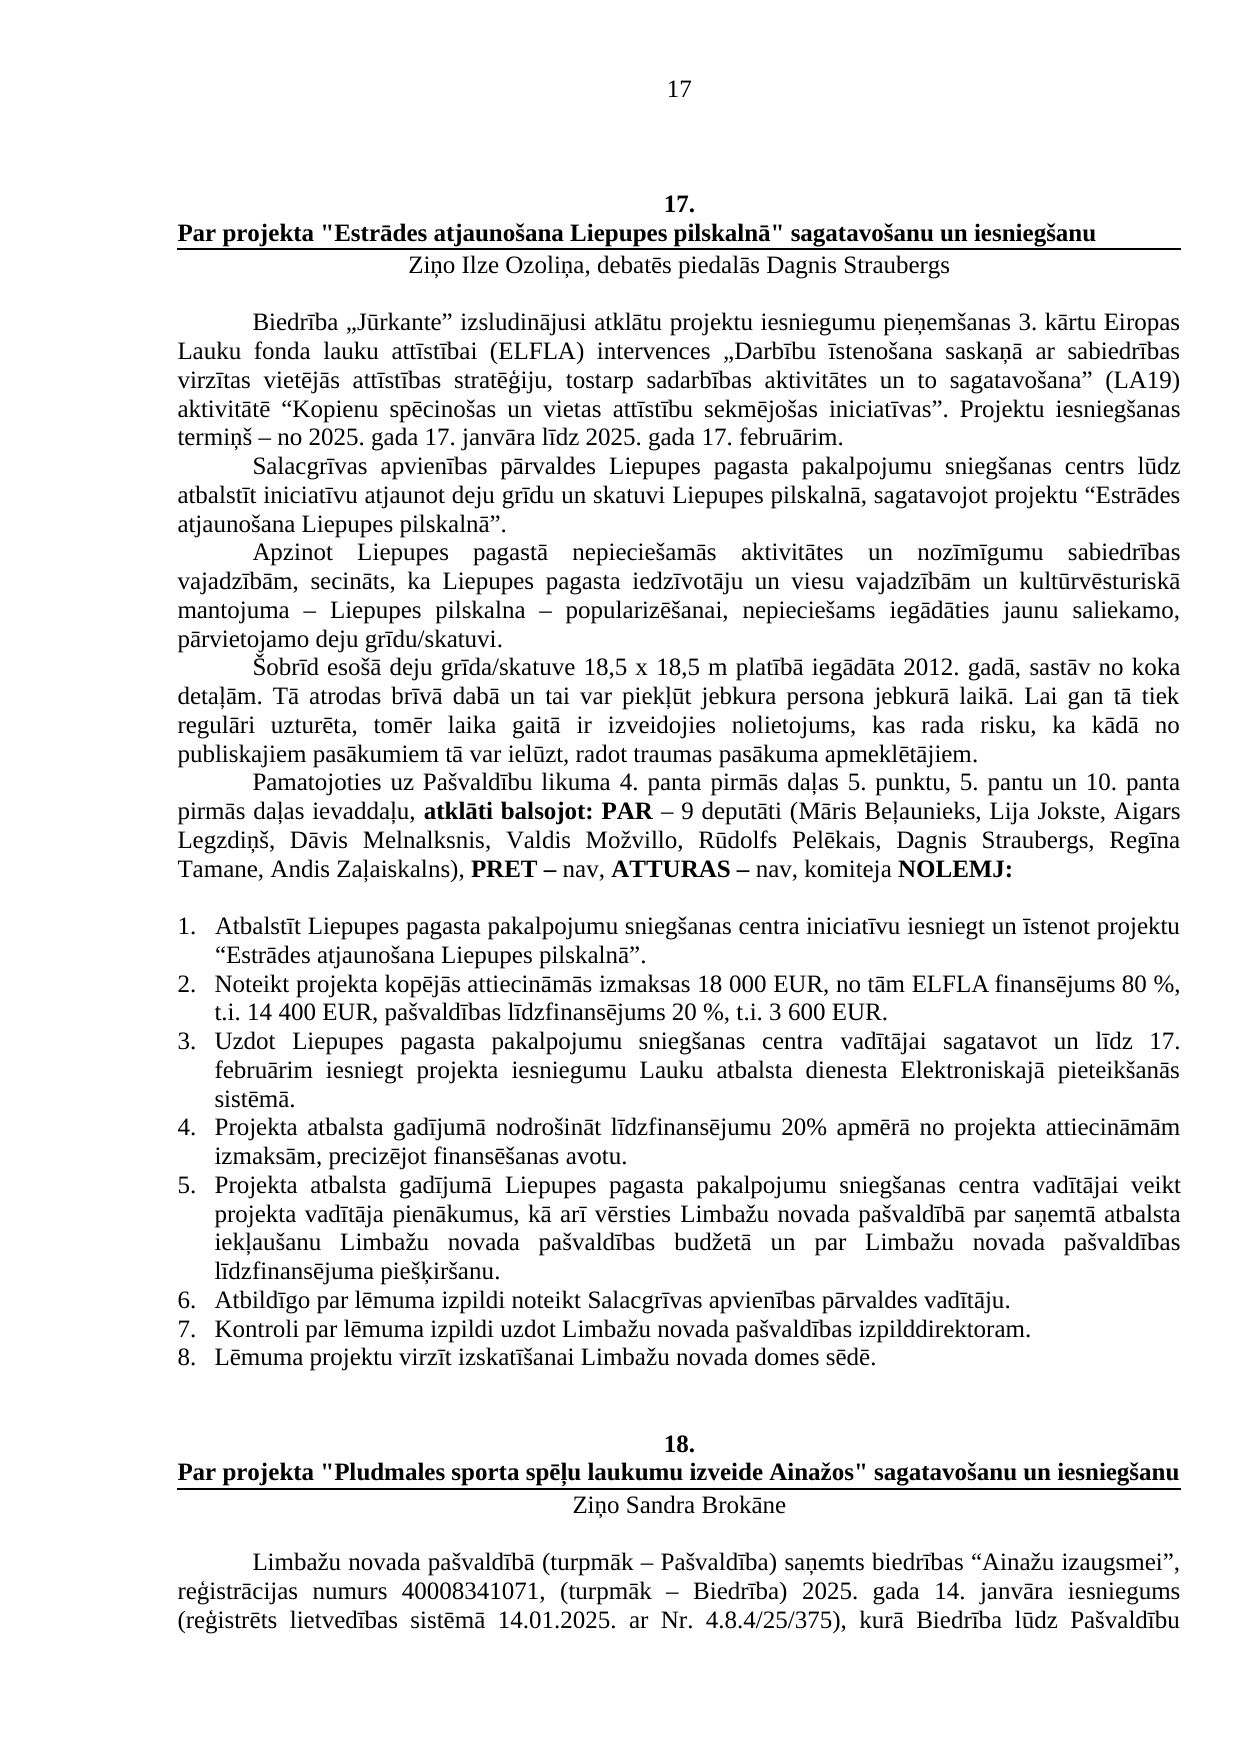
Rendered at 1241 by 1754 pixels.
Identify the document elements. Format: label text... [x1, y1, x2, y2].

subtitle 18. [177, 1429, 1181, 1457]
text Ziņo Ilze Ozoliņa, debatēs piedalās Dagnis Straubergs [177, 250, 1181, 279]
text Par projekta "Pludmales sporta spēļu laukumu izveide Ainažos" sagatavošanu un iesniegšanu [177, 1457, 1181, 1488]
text Pamatojoties uz Pašvaldību likuma 4. panta pirmās daļas 5. punktu, 5. pantu un 10. panta pirmās daļas ievaddaļu, atklāti balsojot: PAR – 9 deputāti (Māris Beļaunieks, Lija Jokste, Aigars Legzdiņš, Dāvis Melnalksnis, Valdis Možvillo, Rūdolfs Pelēkais, Dagnis Straubergs, Regīna Tamane, Andis Zaļaiskalns), PRET – nav, ATTURAS – nav, komiteja NOLEMJ: [177, 767, 1181, 882]
list Atbalstīt Liepupes pagasta pakalpojumu sniegšanas centra iniciatīvu iesniegt un īstenot projektu “Estrādes atjaunošana Liepupes pilskalnā”. [177, 911, 1181, 969]
list Atbildīgo par lēmuma izpildi noteikt Salacgrīvas apvienības pārvaldes vadītāju. [177, 1285, 1181, 1314]
list Projekta atbalsta gadījumā nodrošināt līdzfinansējumu 20% apmērā no projekta attiecināmām izmaksām, precizējot finansēšanas avotu. [177, 1112, 1181, 1170]
text Apzinot Liepupes pagastā nepieciešamās aktivitātes un nozīmīgumu sabiedrības vajadzībām, secināts, ka Liepupes pagasta iedzīvotāju un viesu vajadzībām un kultūrvēsturiskā mantojuma – Liepupes pilskalna – popularizēšanai, nepieciešams iegādāties jaunu saliekamo, pārvietojamo deju grīdu/skatuvi. [177, 537, 1181, 652]
list Lēmuma projektu virzīt izskatīšanai Limbažu novada domes sēdē. [177, 1342, 1181, 1371]
subtitle 17. [177, 189, 1181, 218]
text Ziņo Sandra Brokāne [177, 1490, 1181, 1519]
list Kontroli par lēmuma izpildi uzdot Limbažu novada pašvaldības izpilddirektoram. [177, 1314, 1181, 1342]
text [177, 1547, 1181, 1634]
text Šobrīd esošā deju grīda/skatuve 18,5 x 18,5 m platībā iegādāta 2012. gadā, sastāv no koka detaļām. Tā atrodas brīvā dabā un tai var piekļūt jebkura persona jebkurā laikā. Lai gan tā tiek regulāri uzturēta, tomēr laika gaitā ir izveidojies nolietojums, kas rada risku, ka kādā no publiskajiem pasākumiem tā var ielūzt, radot traumas pasākuma apmeklētājiem. [177, 652, 1181, 767]
text Biedrība „Jūrkante” izsludinājusi atklātu projektu iesniegumu pieņemšanas 3. kārtu Eiropas Lauku fonda lauku attīstībai (ELFLA) intervences „Darbību īstenošana saskaņā ar sabiedrības virzītas vietējās attīstības stratēģiju, tostarp sadarbības aktivitātes un to sagatavošana” (LA19) aktivitātē “Kopienu spēcinošas un vietas attīstību sekmējošas iniciatīvas”. Projektu iesniegšanas termiņš – no 2025. gada 17. janvāra līdz 2025. gada 17. februārim. [177, 307, 1181, 451]
list Projekta atbalsta gadījumā Liepupes pagasta pakalpojumu sniegšanas centra vadītājai veikt projekta vadītāja pienākumus, kā arī vērsties Limbažu novada pašvaldībā par saņemtā atbalsta iekļaušanu Limbažu novada pašvaldības budžetā un par Limbažu novada pašvaldības līdzfinansējuma piešķiršanu. [177, 1170, 1181, 1285]
list Uzdot Liepupes pagasta pakalpojumu sniegšanas centra vadītājai sagatavot un līdz 17. februārim iesniegt projekta iesniegumu Lauku atbalsta dienesta Elektroniskajā pieteikšanās sistēmā. [177, 1026, 1181, 1112]
list Noteikt projekta kopējās attiecināmās izmaksas 18 000 EUR, no tām ELFLA finansējums 80 %, t.i. 14 400 EUR, pašvaldības līdzfinansējums 20 %, t.i. 3 600 EUR. [177, 969, 1181, 1026]
text Salacgrīvas apvienības pārvaldes Liepupes pagasta pakalpojumu sniegšanas centrs lūdz atbalstīt iniciatīvu atjaunot deju grīdu un skatuvi Liepupes pilskalnā, sagatavojot projektu “Estrādes atjaunošana Liepupes pilskalnā”. [177, 451, 1181, 537]
text Par projekta "Estrādes atjaunošana Liepupes pilskalnā" sagatavošanu un iesniegšanu [177, 218, 1181, 248]
